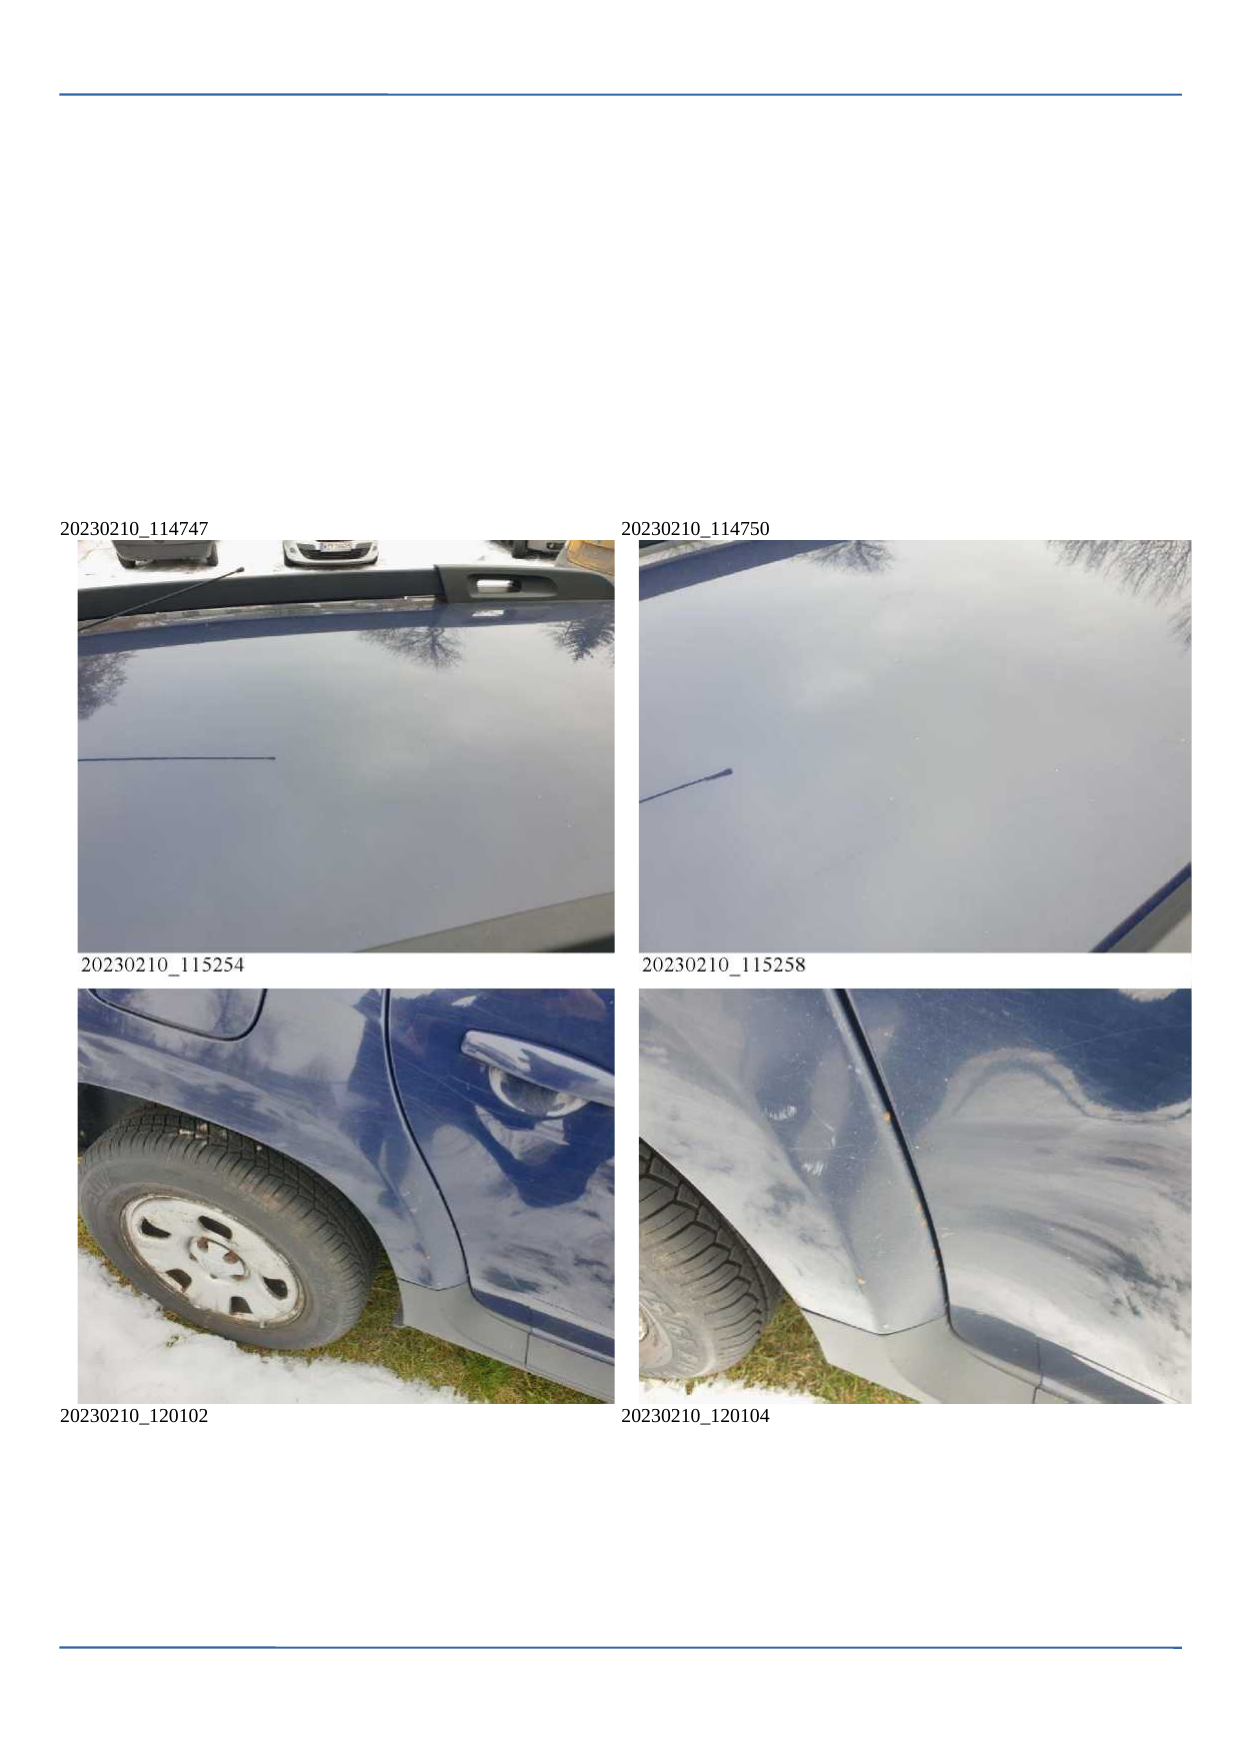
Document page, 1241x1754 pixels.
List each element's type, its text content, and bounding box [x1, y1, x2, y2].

picture [638, 540, 1192, 1404]
text 20230210_114747 [60, 517, 609, 540]
text 20230210_114750 [621, 517, 1171, 540]
text 20230210_120104 [621, 1404, 1171, 1427]
text 20230210_120102 [60, 1404, 609, 1427]
picture [77, 540, 615, 1404]
